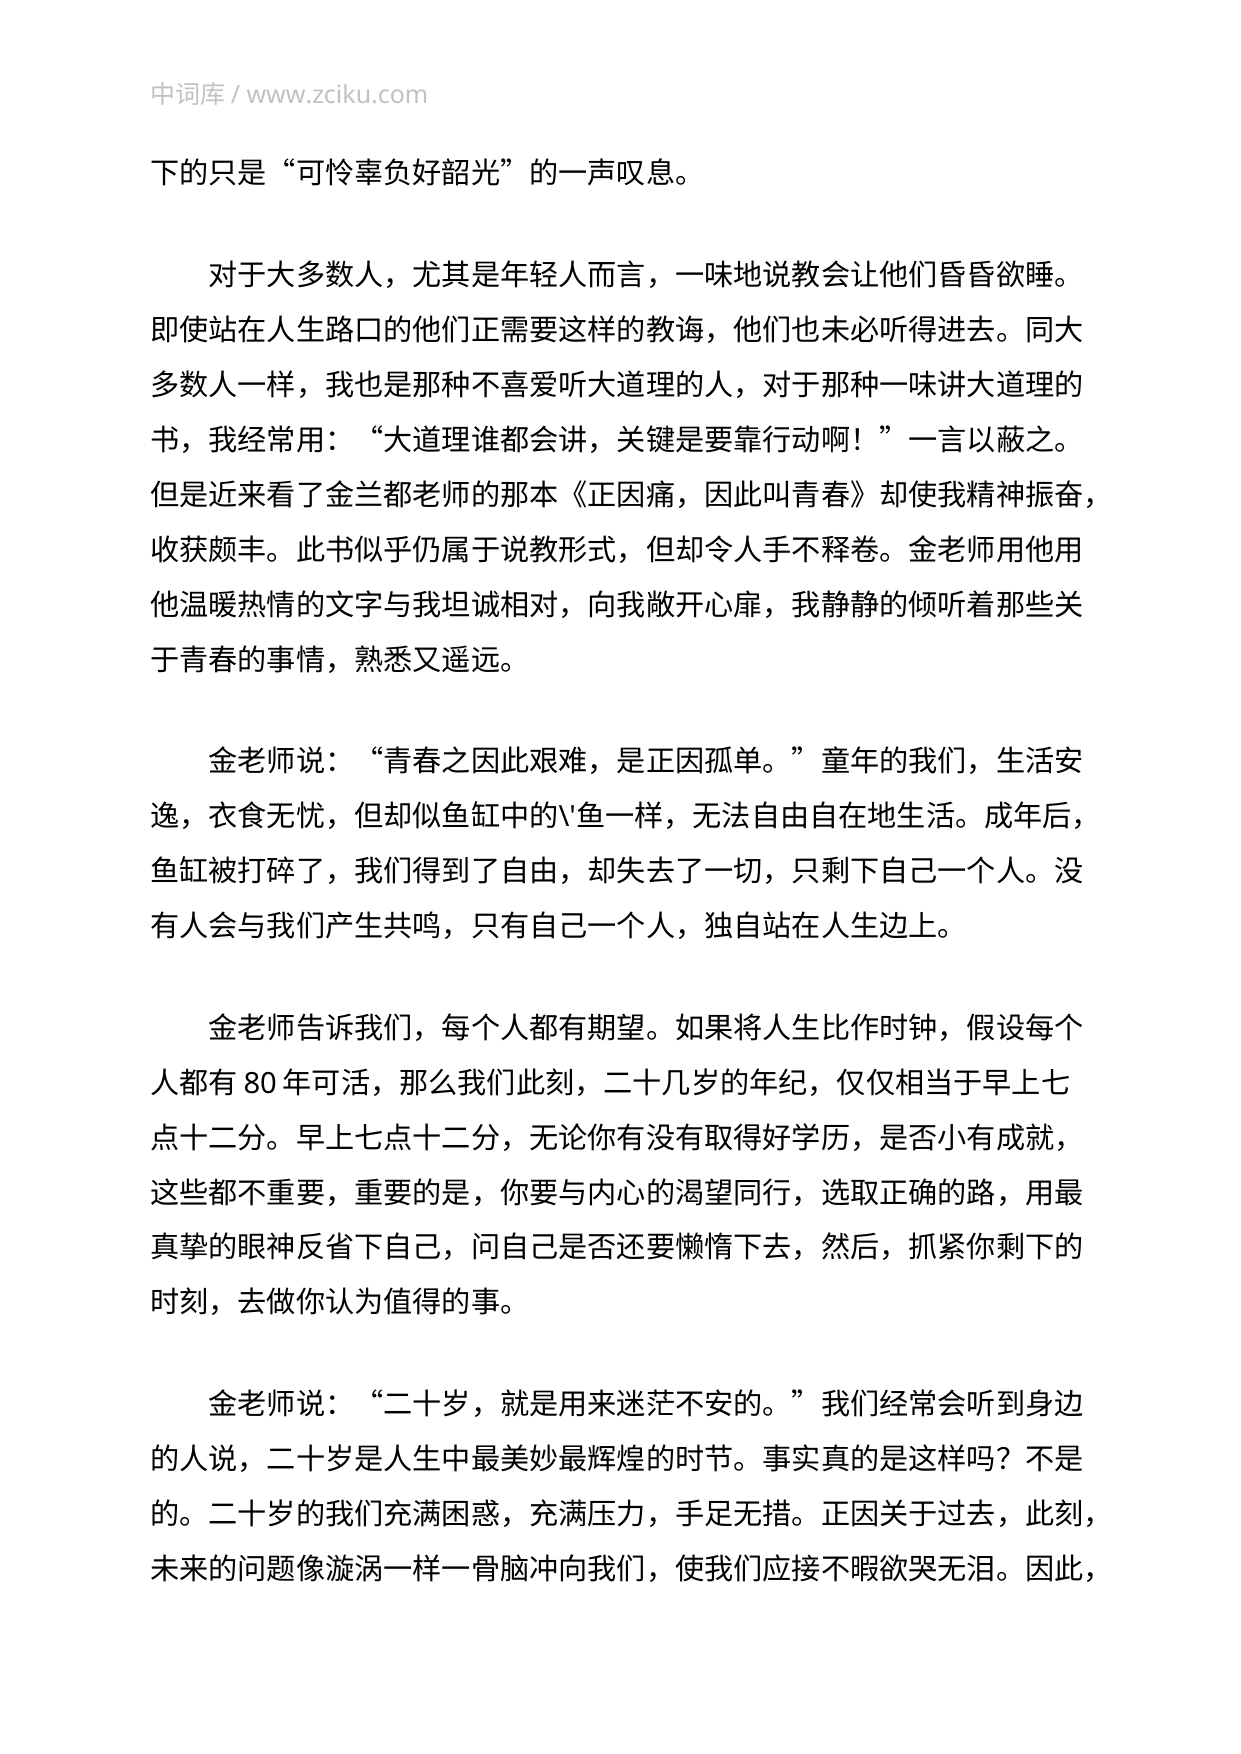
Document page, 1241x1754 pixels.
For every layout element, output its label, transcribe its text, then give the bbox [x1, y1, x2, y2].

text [150, 1381, 1090, 1588]
text 对于大多数人，尤其是年轻人而言，一味地说教会让他们昏昏欲睡。即使站在人生路口的他们正需要这样的教诲，他们也未必听得进去。同大多数人一样，我也是那种不喜爱听大道理的人，对于那种一味讲大道理的书，我经常用：“大道理谁都会讲，关键是要靠行动啊！”一言以蔽之。但是近来看了金兰都老师的那本《正因痛，因此叫青春》却使我精神振奋，收获颇丰。此书似乎仍属于说教形式，但却令人手不释卷。金老师用他用他温暖热情的文字与我坦诚相对，向我敞开心扉，我静静的倾听着那些关于青春的事情，熟悉又遥远。 [150, 252, 1090, 678]
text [150, 150, 1090, 192]
text 金老师告诉我们，每个人都有期望。如果将人生比作时钟，假设每个人都有80年可活，那么我们此刻，二十几岁的年纪，仅仅相当于早上七点十二分。早上七点十二分，无论你有没有取得好学历，是否小有成就，这些都不重要，重要的是，你要与内心的渴望同行，选取正确的路，用最真挚的眼神反省下自己，问自己是否还要懒惰下去，然后，抓紧你剩下的时刻，去做你认为值得的事。 [150, 1004, 1090, 1321]
text 金老师说：“青春之因此艰难，是正因孤单。”童年的我们，生活安逸，衣食无忧，但却似鱼缸中的\'鱼一样，无法自由自在地生活。成年后，鱼缸被打碎了，我们得到了自由，却失去了一切，只剩下自己一个人。没有人会与我们产生共鸣，只有自己一个人，独自站在人生边上。 [150, 738, 1090, 945]
